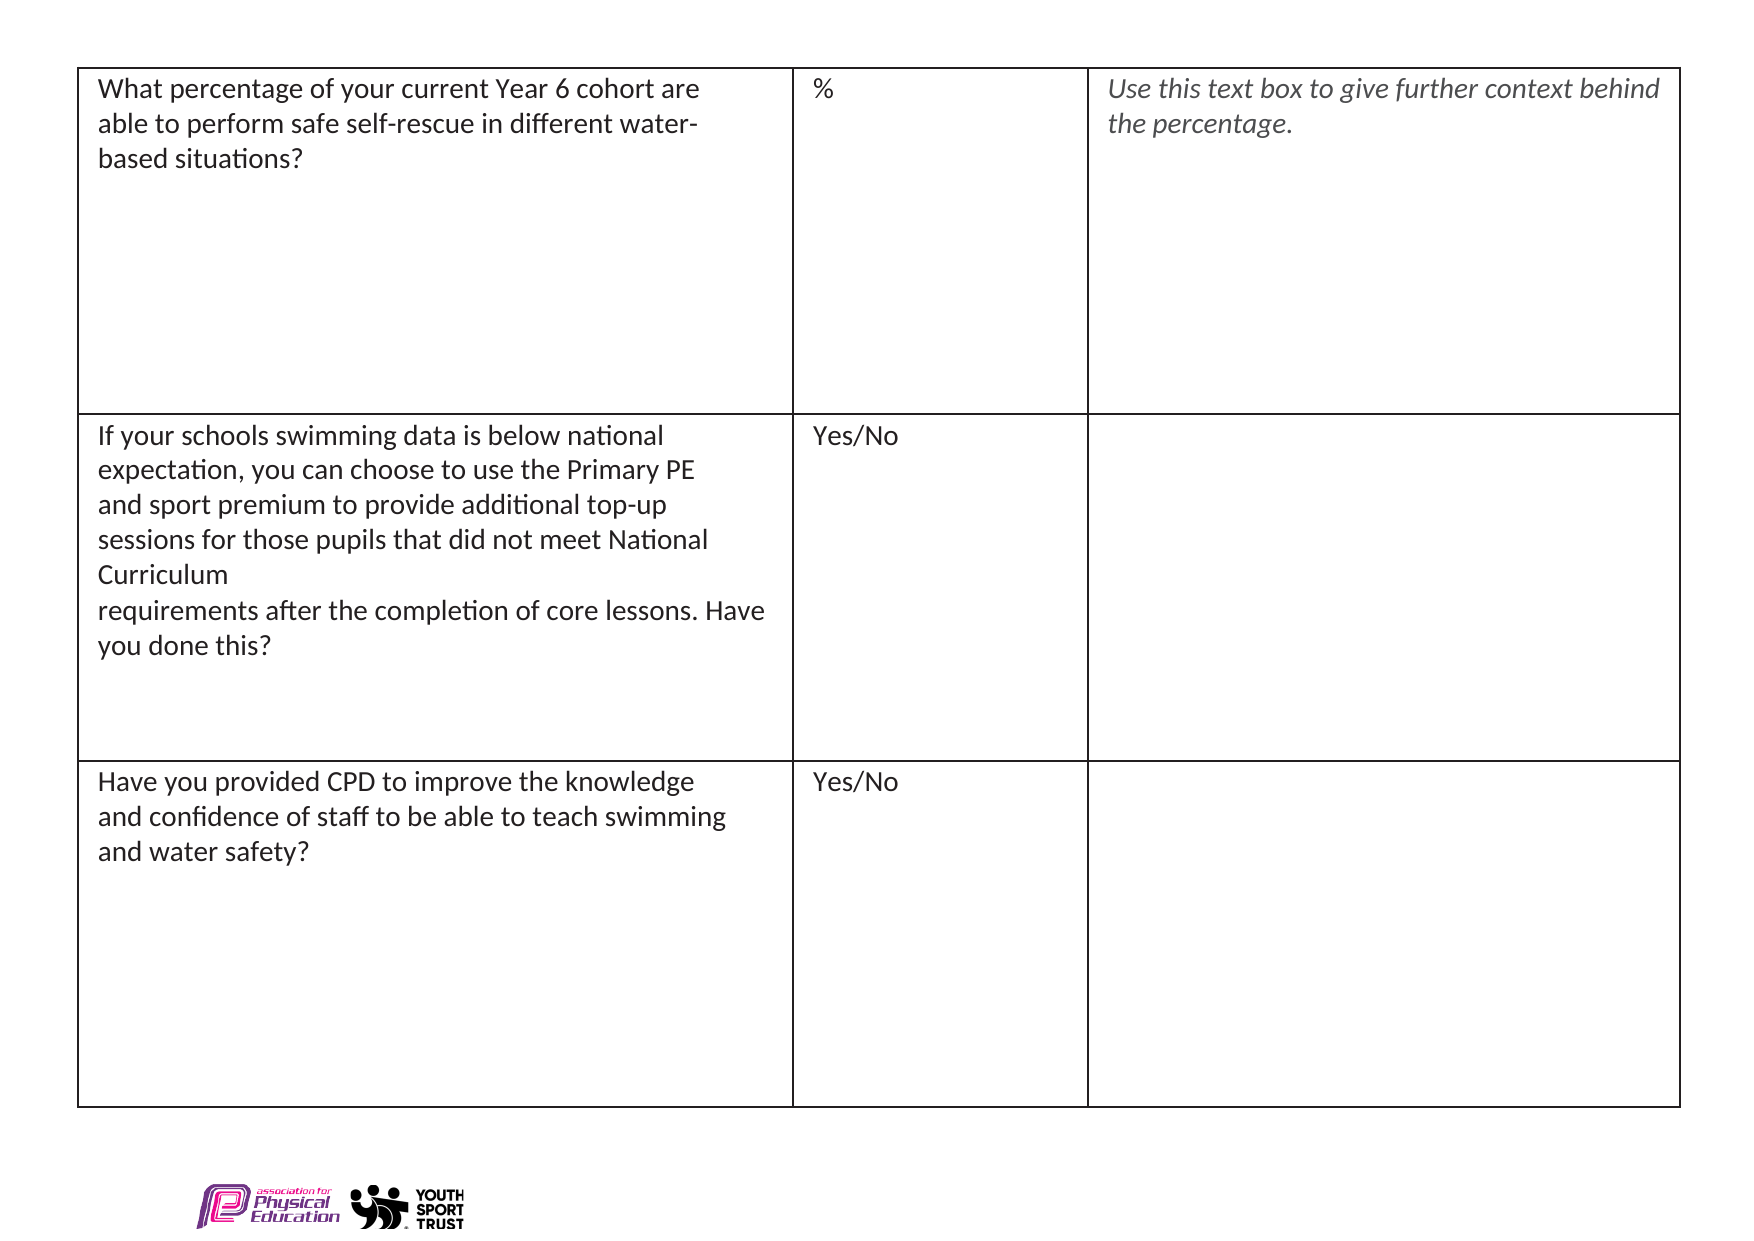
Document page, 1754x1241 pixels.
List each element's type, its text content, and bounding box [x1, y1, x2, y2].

table_header What percentage of your current Year 6 cohort are able to perform safe self-rescue in different water-based situations? [79, 69, 792, 413]
table_header Use this text box to give further context behind the percentage. [1089, 69, 1679, 413]
table_cell [1089, 415, 1679, 759]
table_cell Yes/No [794, 415, 1087, 759]
table_cell Yes/No [794, 762, 1087, 1106]
table_cell If your schools swimming data is below national expectation, you can choose to use the Primary PE and sport premium to provide additional top-up sessions for those pupils that did not meet National Curriculum requirements after the completion of core lessons. Have you done this? [79, 415, 792, 759]
picture [350, 1185, 464, 1229]
table_cell Have you provided CPD to improve the knowledge and confidence of staff to be able to teach swimming and water safety? [79, 762, 792, 1106]
table_header % [794, 69, 1087, 413]
picture [196, 1184, 340, 1229]
table_cell [1089, 762, 1679, 1106]
